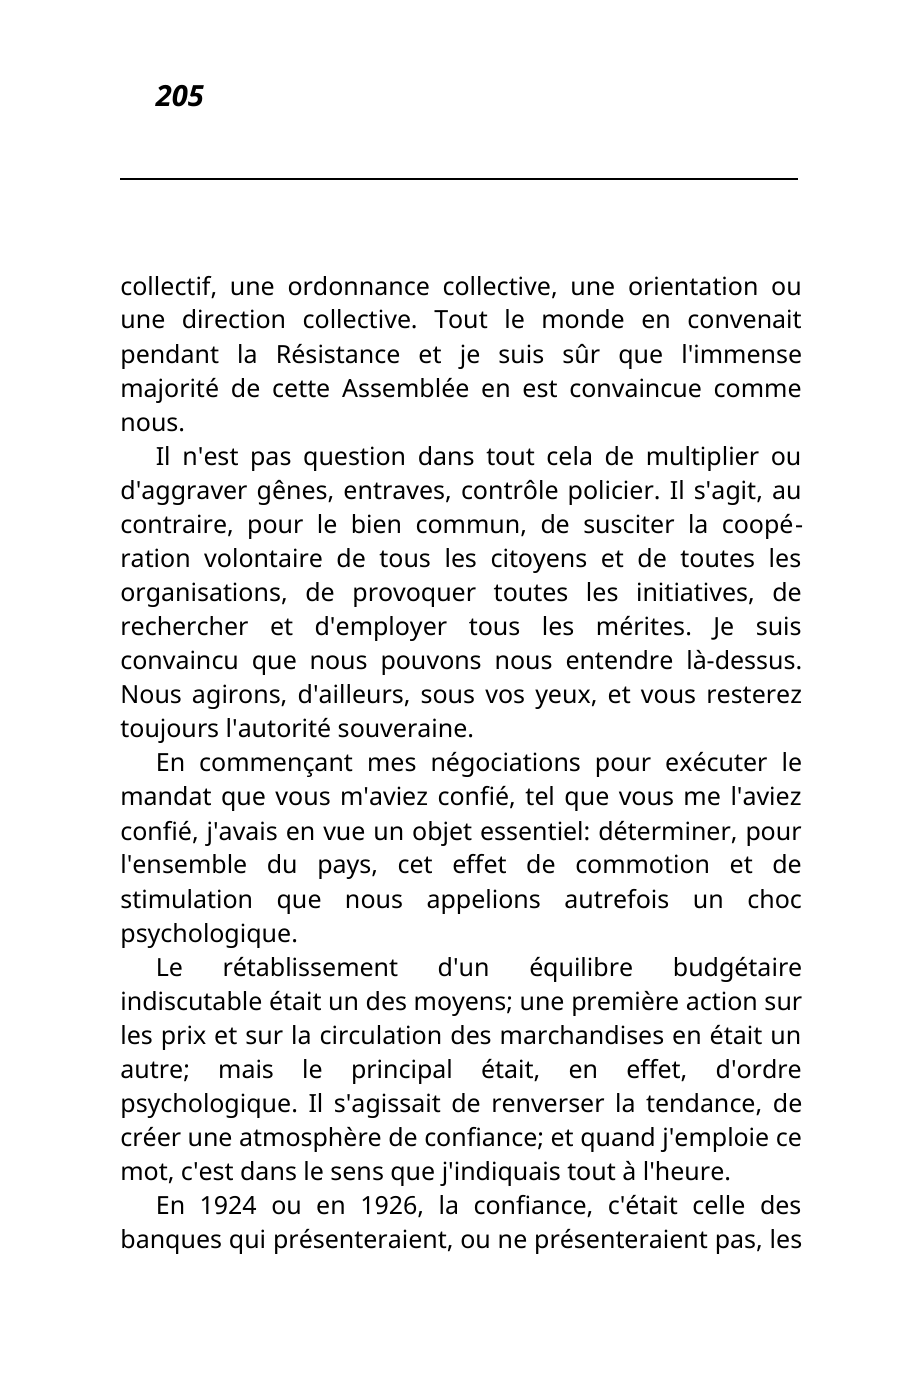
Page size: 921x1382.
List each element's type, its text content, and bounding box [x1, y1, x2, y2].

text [120, 268, 803, 438]
text Il n'est pas question dans tout cela de multiplier ou d'aggraver gênes, entraves, contrôle policier. Il s'agit, au contraire, pour le bien commun, de susciter la coopération volontaire de tous les citoyens et de toutes les organisations, de provoquer toutes les initiatives, de rechercher et d'employer tous les mérites. Je suis convaincu que nous pouvons nous entendre là-dessus. Nous agirons, d'ailleurs, sous vos yeux, et vous resterez toujours l'autorité souveraine. [120, 438, 803, 745]
text En commençant mes négociations pour exécuter le mandat que vous m'aviez confié, tel que vous me l'aviez confié, j'avais en vue un objet essentiel: déterminer, pour l'ensemble du pays, cet effet de commotion et de stimulation que nous appelions autrefois un choc psychologique. [120, 745, 803, 949]
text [120, 1188, 803, 1256]
text Le rétablissement d'un équilibre budgétaire indiscutable était un des moyens; une première action sur les prix et sur la circulation des marchandises en était un autre; mais le principal était, en effet, d'ordre psychologique. Il s'agissait de renverser la tendance, de créer une atmosphère de confiance; et quand j'emploie ce mot, c'est dans le sens que j'indiquais tout à l'heure. [120, 949, 803, 1188]
